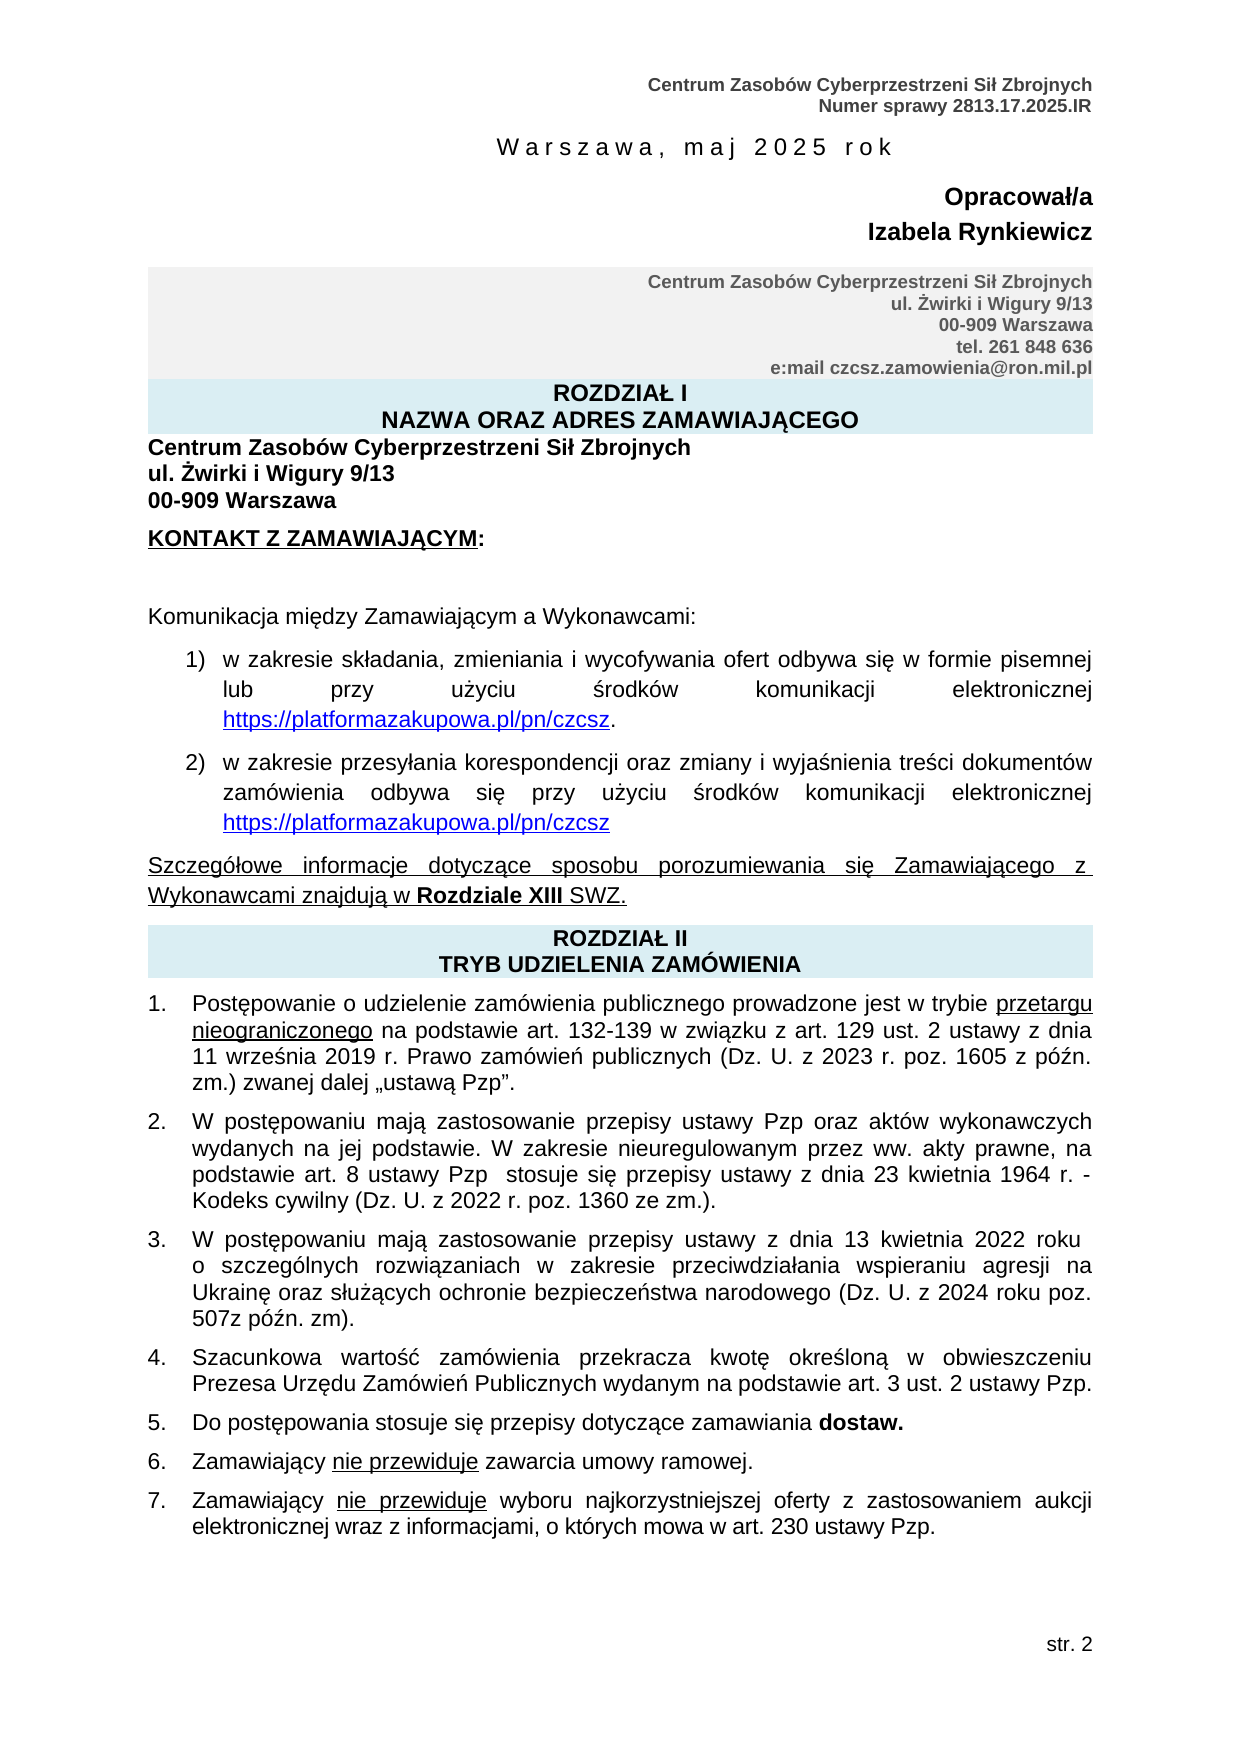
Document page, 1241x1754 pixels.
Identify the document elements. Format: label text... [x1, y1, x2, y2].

list w zakresie składania, zmieniania i wycofywania ofert odbywa się w formie pisemnej lub przy użyciu środków komunikacji elektronicznej https://platformazakupowa.pl/pn/czcsz. [185, 646, 1093, 733]
text Izabela Rynkiewicz [148, 217, 1093, 246]
text ul. Żwirki i Wigury 9/13 [148, 292, 1093, 314]
list Szacunkowa wartość zamówienia przekracza kwotę określoną w obwieszczeniu Prezesa Urzędu Zamówień Publicznych wydanym na podstawie art. 3 ust. 2 ustawy Pzp. [147, 1344, 1093, 1397]
list ROZDZIAŁ I [148, 379, 1093, 406]
list Do postępowania stosuje się przepisy dotyczące zamawiania dostaw. [147, 1409, 1093, 1436]
text Centrum Zasobów Cyberprzestrzeni Sił Zbrojnych [148, 267, 1093, 292]
text Szczegółowe informacje dotyczące sposobu porozumiewania się Zamawiającego z Wykonawcami znajdują w Rozdziale XIII SWZ. [148, 852, 1093, 875]
text ROZDZIAŁ II [148, 925, 1093, 951]
text e:mail czcsz.zamowienia@ron.mil.pl [148, 357, 1093, 379]
text Szczegółowe informacje dotyczące sposobu porozumiewania się Zamawiającego z Wykonawcami znajdują w Rozdziale XIII SWZ. [148, 876, 1093, 909]
list W postępowaniu mają zastosowanie przepisy ustawy Pzp oraz aktów wykonawczych wydanych na jej podstawie. W zakresie nieuregulowanym przez ww. akty prawne, na podstawie art. 8 ustawy Pzp stosuje się przepisy ustawy z dnia 23 kwietnia 1964 r. - Kodeks cywilny (Dz. U. z 2022 r. poz. 1360 ze zm.). [147, 1108, 1093, 1213]
list Zamawiający nie przewiduje wyboru najkorzystniejszej oferty z zastosowaniem aukcji elektronicznej wraz z informacjami, o których mowa w art. 230 ustawy Pzp. [147, 1487, 1093, 1539]
list NAZWA ORAZ ADRES ZAMAWIAJĄCEGO [148, 406, 1093, 434]
text Komunikacja między Zamawiającym a Wykonawcami: [148, 603, 1093, 629]
list Zamawiający nie przewiduje zawarcia umowy ramowej. [147, 1448, 1093, 1474]
text tel. 261 848 636 [148, 336, 1093, 357]
text 00-909 Warszawa [148, 314, 1093, 336]
text Centrum Zasobów Cyberprzestrzeni Sił Zbrojnych [148, 434, 1093, 460]
list Postępowanie o udzielenie zamówienia publicznego prowadzone jest w trybie przetargu nieograniczonego na podstawie art. 132-139 w związku z art. 129 ust. 2 ustawy z dnia 11 września 2019 r. Prawo zamówień publicznych (Dz. U. z 2023 r. poz. 1605 z późn. zm.) zwanej dalej „ustawą Pzp”. [148, 990, 1093, 1096]
text 00-909 Warszawa [148, 487, 1093, 513]
text TRYB UDZIELENIA ZAMÓWIENIA [148, 951, 1093, 978]
text Warszawa, maj 2025 rok [148, 133, 1093, 161]
list w zakresie przesyłania korespondencji oraz zmiany i wyjaśnienia treści dokumentów zamówienia odbywa się przy użyciu środków komunikacji elektronicznej https://platformazakupowa.pl/pn/czcsz [185, 749, 1093, 836]
list W postępowaniu mają zastosowanie przepisy ustawy z dnia 13 kwietnia 2022 roku o szczególnych rozwiązaniach w zakresie przeciwdziałania wspieraniu agresji na Ukrainę oraz służących ochronie bezpieczeństwa narodowego (Dz. U. z 2024 roku poz. 507z późn. zm). [147, 1226, 1093, 1331]
text ul. Żwirki i Wigury 9/13 [148, 460, 1093, 487]
text Opracował/a [148, 182, 1093, 211]
text KONTAKT Z ZAMAWIAJĄCYM: [148, 525, 1093, 552]
